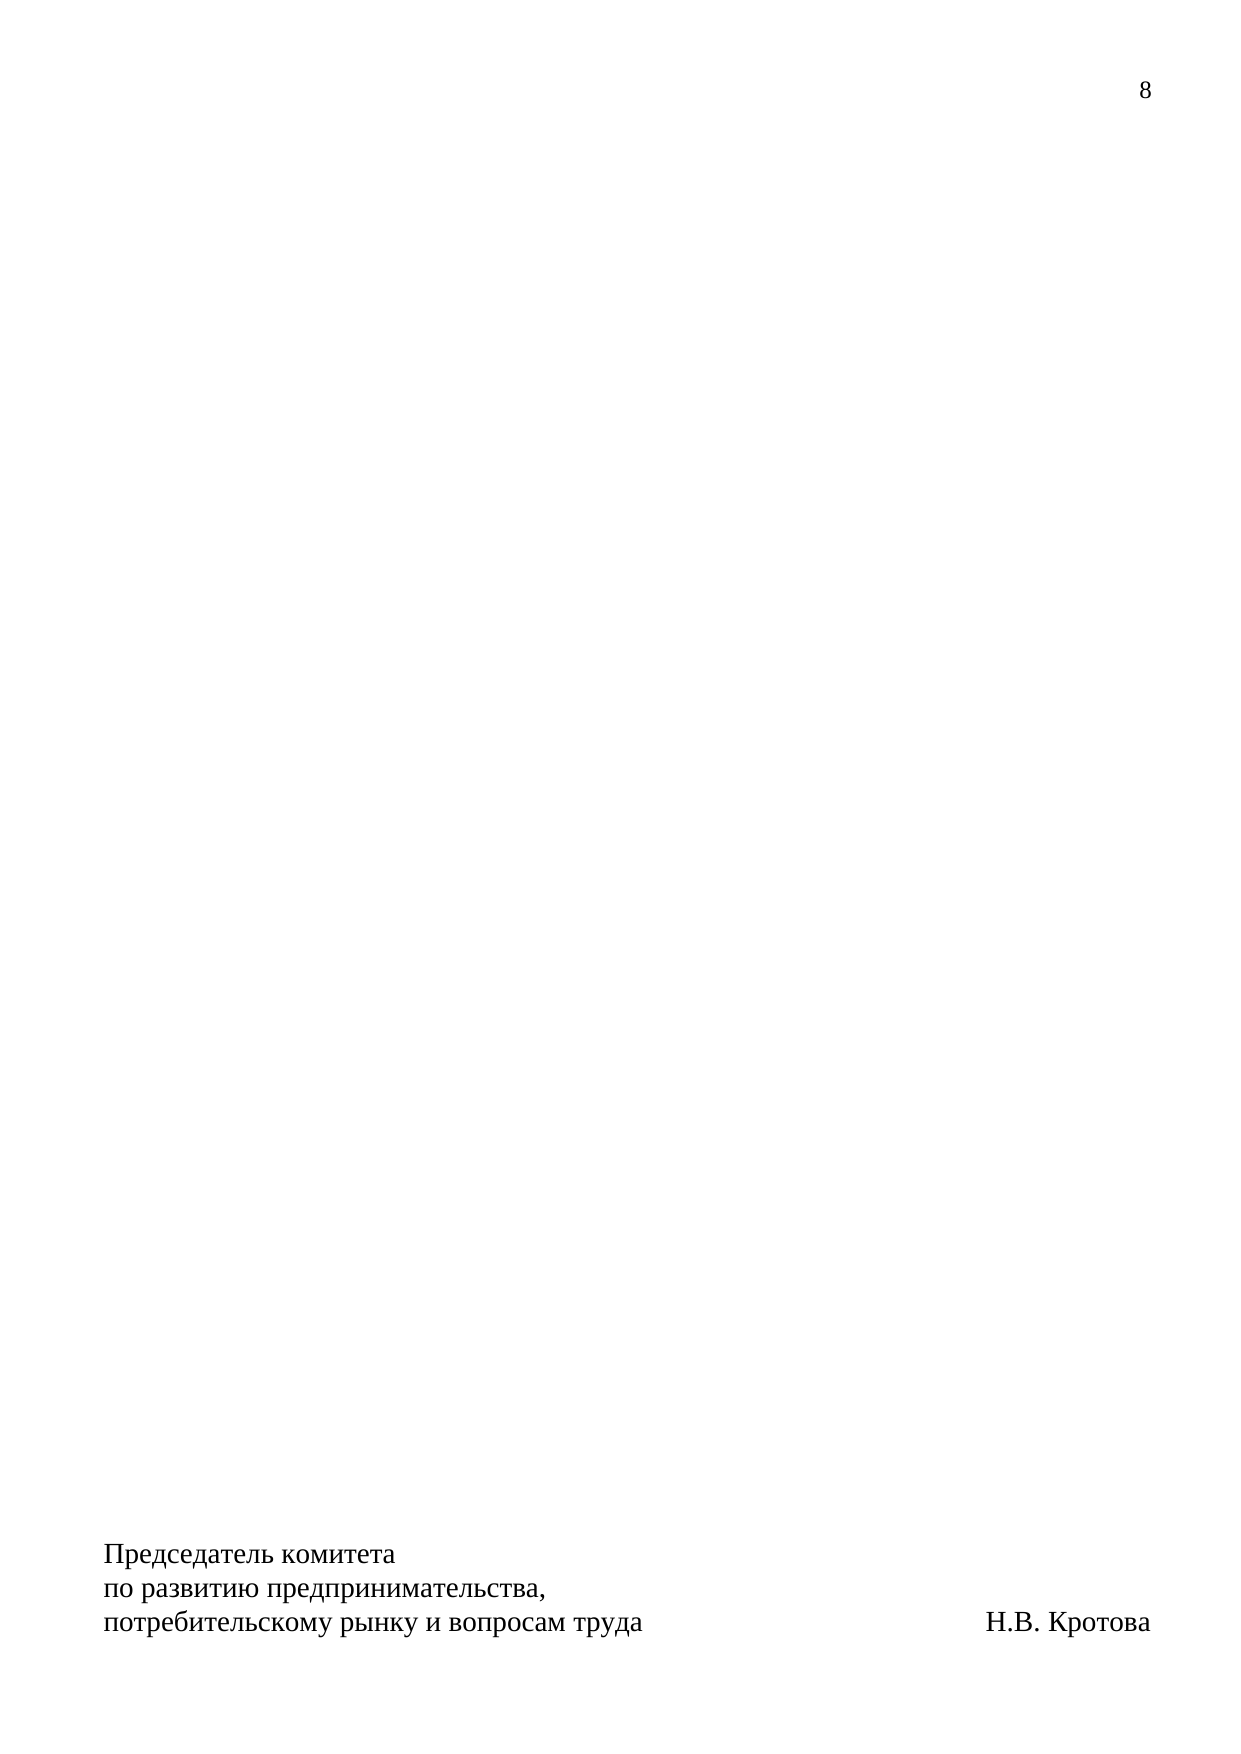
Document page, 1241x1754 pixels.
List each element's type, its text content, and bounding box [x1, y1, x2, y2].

text Председатель комитета [103, 1537, 1152, 1570]
text потребительскому рынку и вопросам труда Н.В. Кротова [103, 1604, 1152, 1637]
text по развитию предпринимательства, [103, 1570, 1152, 1604]
